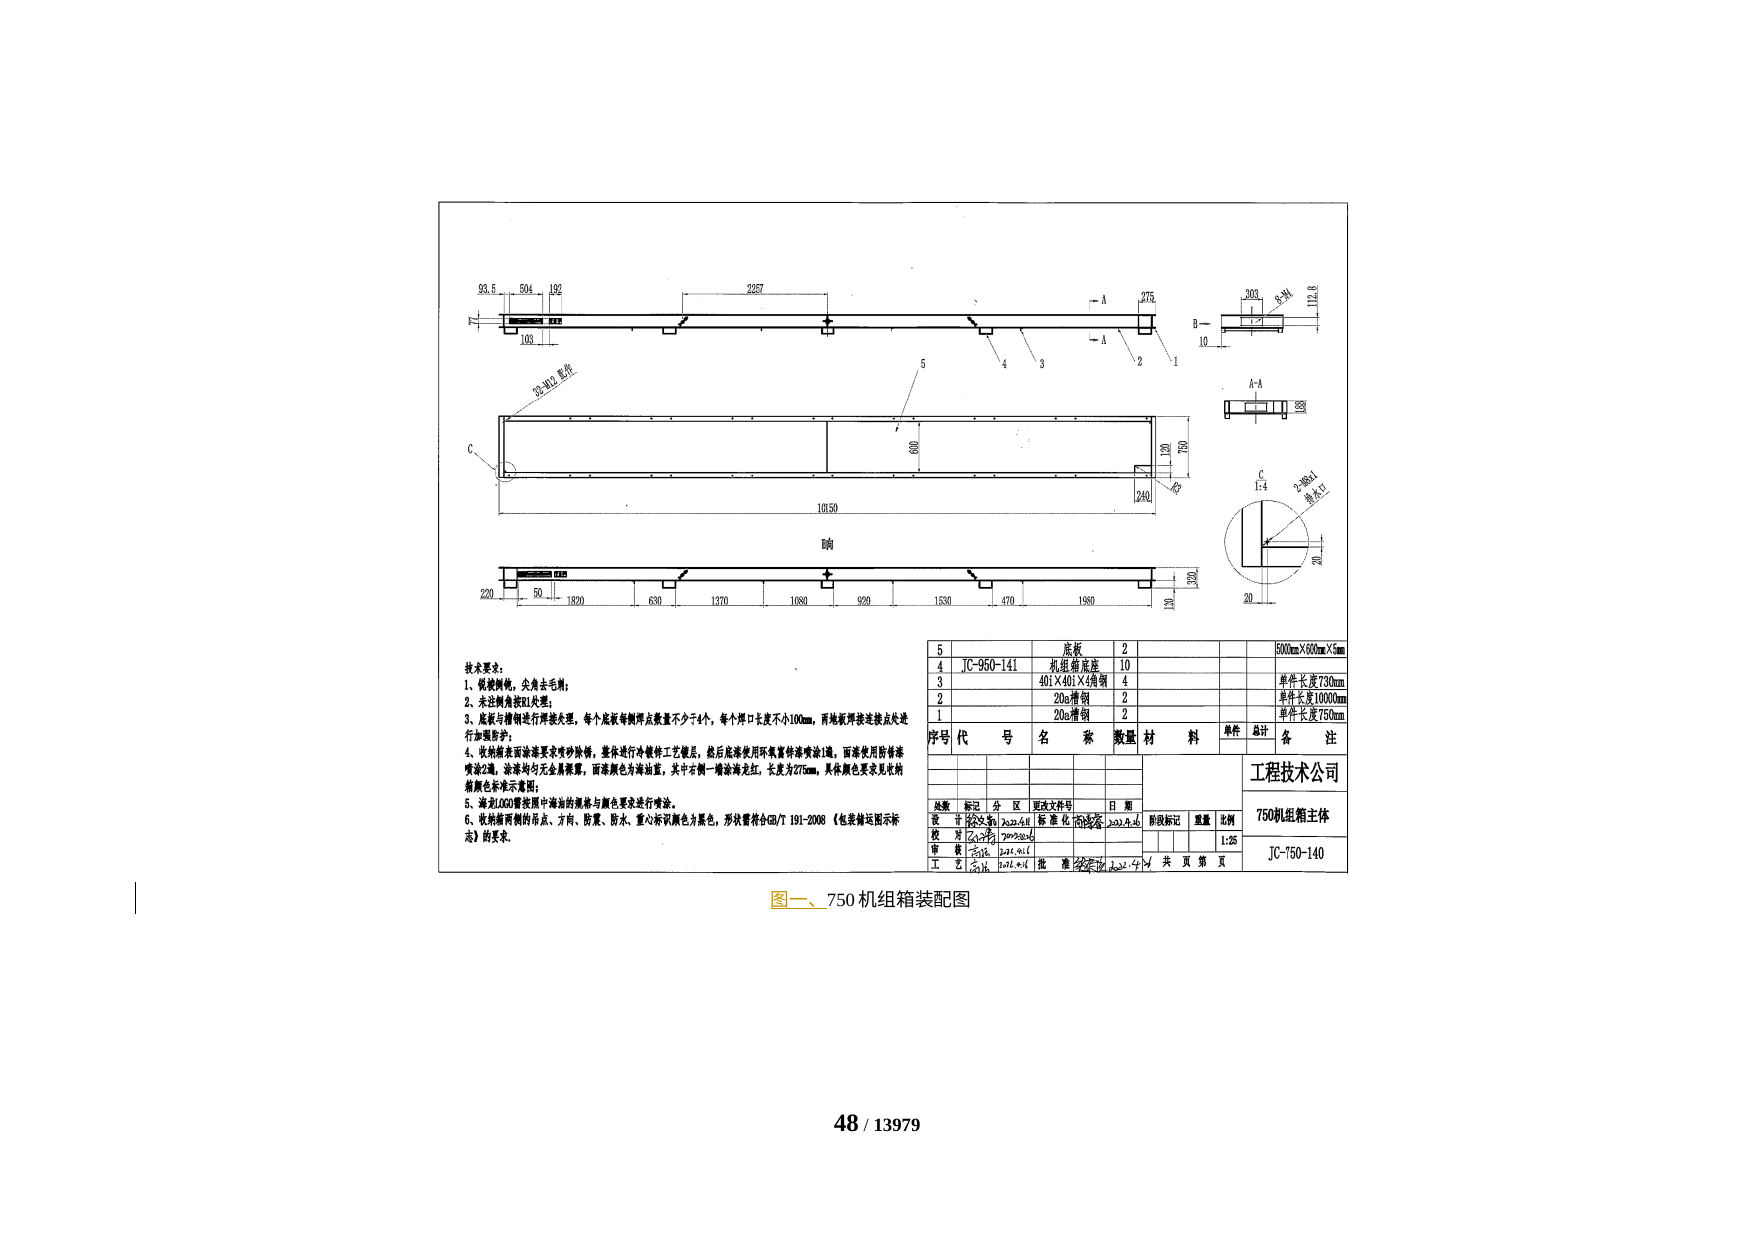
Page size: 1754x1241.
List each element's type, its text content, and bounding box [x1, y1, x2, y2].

picture [429, 197, 1354, 876]
text 750机组箱装配图 [150, 882, 1591, 914]
